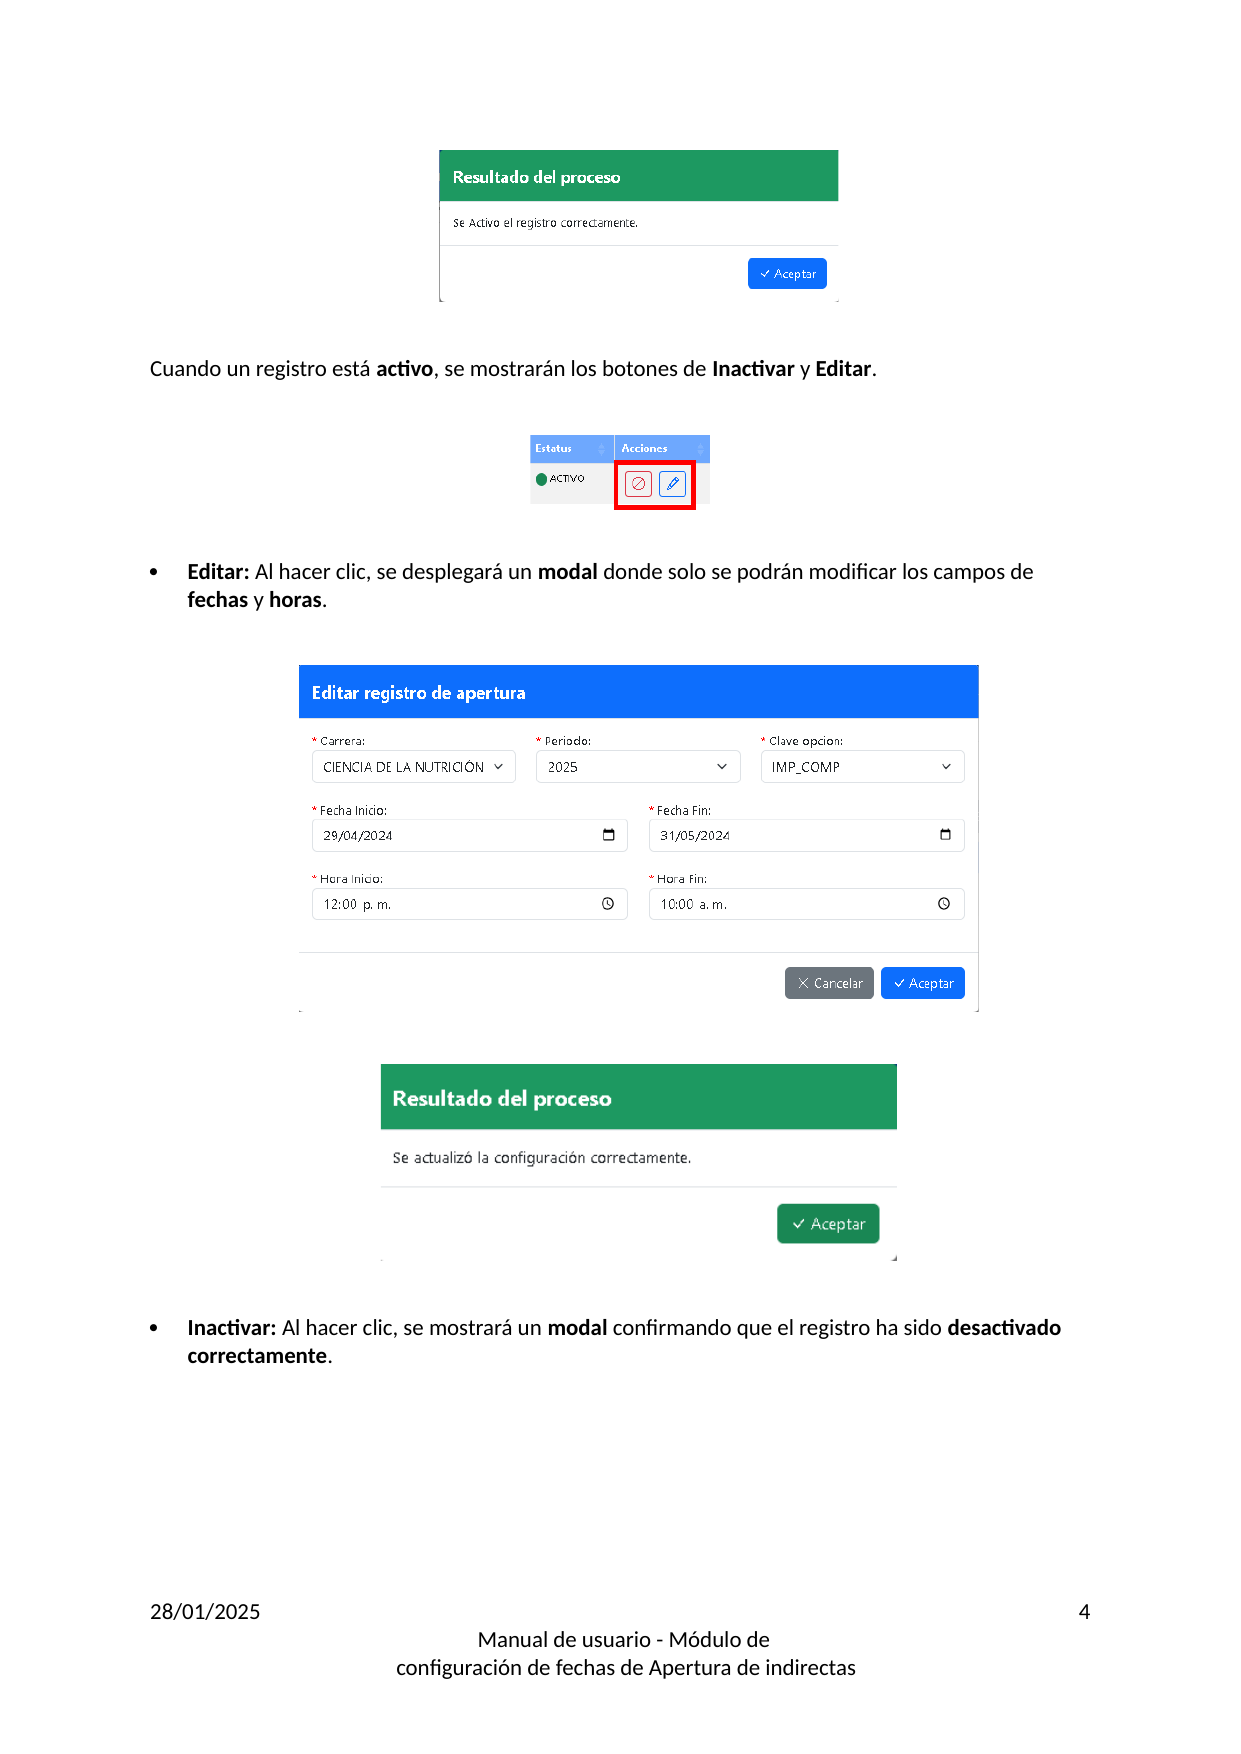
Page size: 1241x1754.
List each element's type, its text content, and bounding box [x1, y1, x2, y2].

text Cuando un registro está activo, se mostrarán los botones de Inactivar y Editar. [150, 354, 1090, 382]
picture [380, 1064, 897, 1261]
picture [530, 435, 710, 504]
picture [618, 465, 691, 504]
picture [299, 665, 979, 1012]
picture [439, 150, 839, 302]
list Editar: Al hacer clic, se desplegará un modal donde solo se podrán modificar los campos de fechas y horas. [150, 557, 1090, 613]
list Inactivar: Al hacer clic, se mostrará un modal confirmando que el registro ha sido desactivado correctamente. [150, 1313, 1090, 1369]
